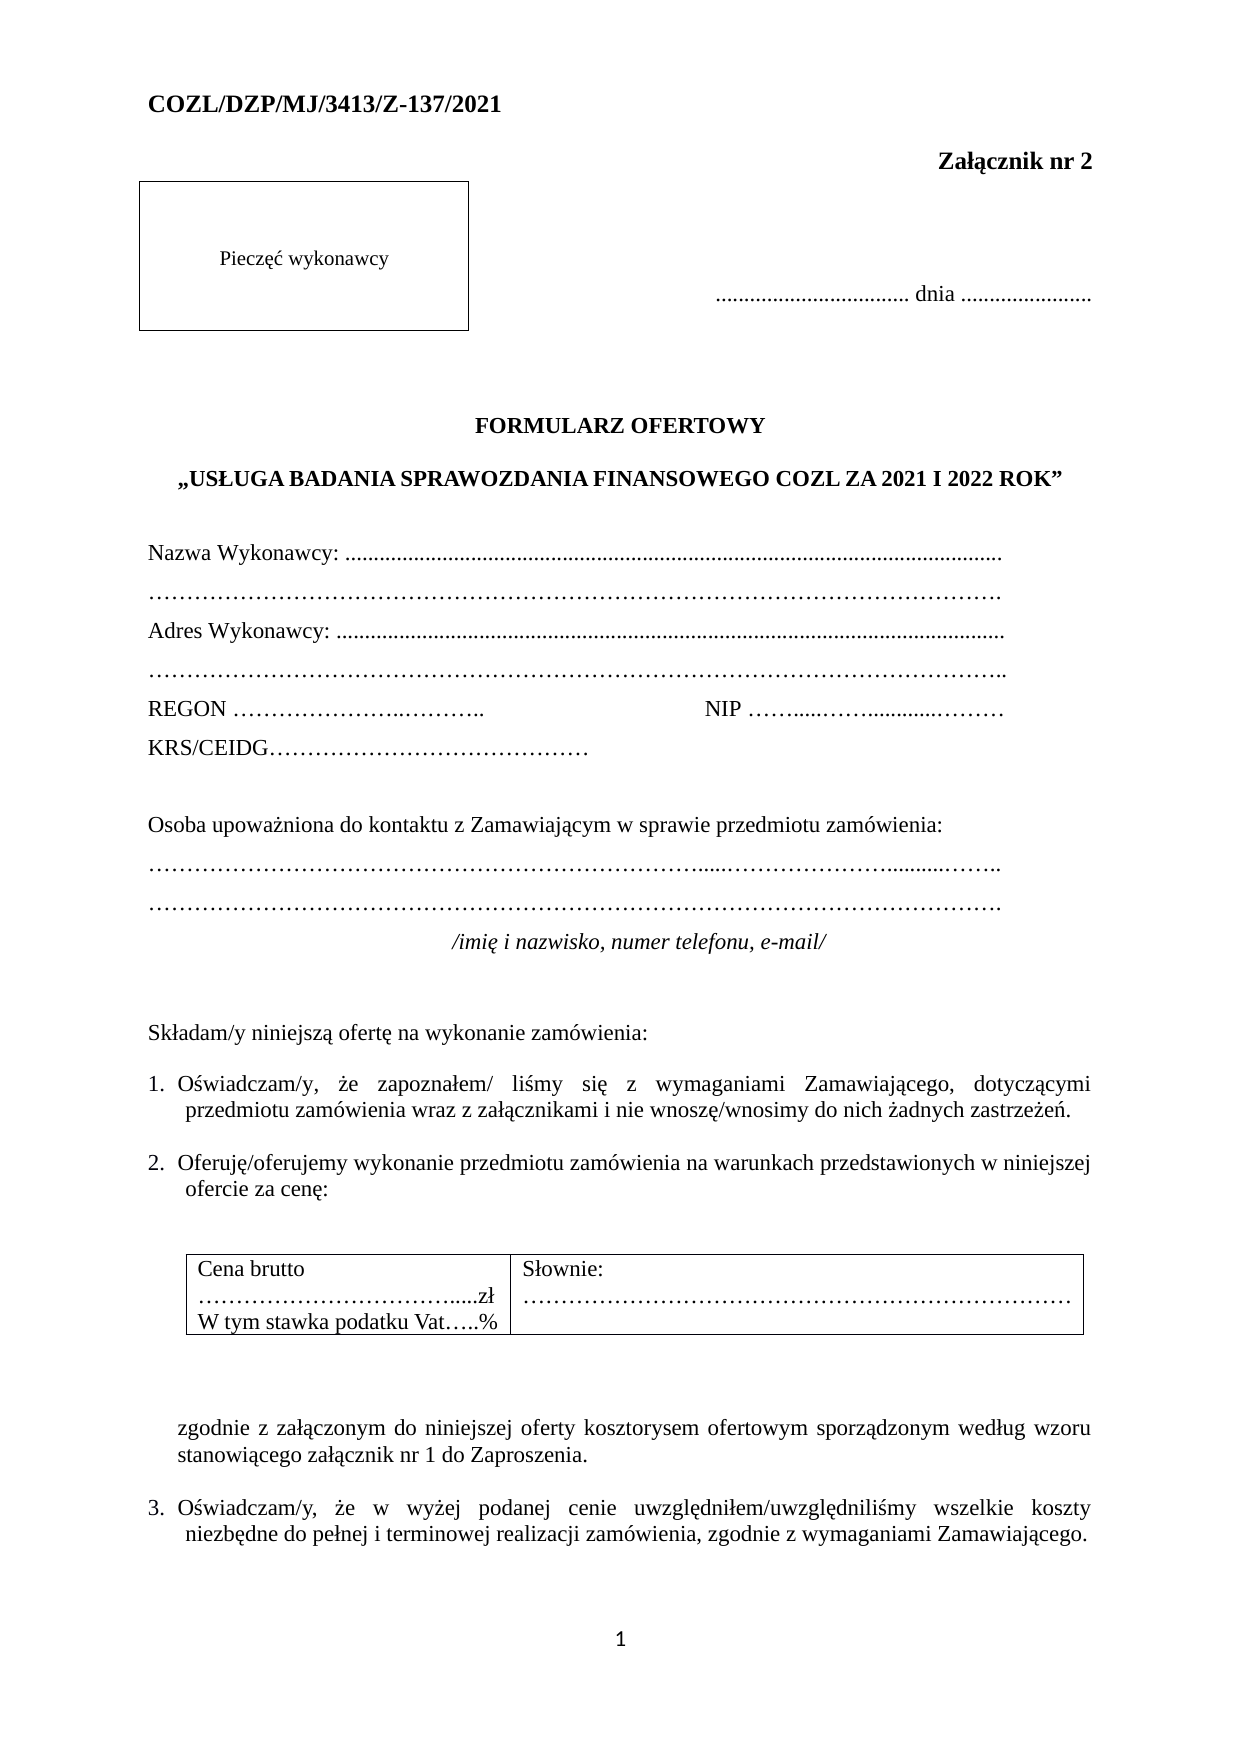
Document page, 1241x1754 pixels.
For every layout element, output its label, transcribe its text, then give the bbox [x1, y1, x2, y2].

text Załącznik nr 2 [148, 146, 1093, 175]
text „USŁUGA BADANIA SPRAWOZDANIA FINANSOWEGO COZL ZA 2021 I 2022 ROK” [148, 465, 1093, 491]
text Adres Wykonawcy: ..................................................................................................................... [148, 617, 1093, 643]
list Oświadczam/y, że w wyżej podanej cenie uwzględniłem/uwzględniliśmy wszelkie koszty niezbędne do pełnej i terminowej realizacji zamówienia, zgodnie z wymaganiami Zamawiającego. [148, 1493, 1093, 1546]
text /imię i nazwisko, numer telefonu, e-mail/ [185, 928, 1093, 954]
table_header Cena brutto …………………………….....zł W tym stawka podatku Vat…..% [187, 1255, 510, 1334]
table_header Słownie: ……………………………………………………………… [511, 1255, 1083, 1334]
text …………………………………………………………………………………………………. [148, 889, 1093, 915]
list Oferuję/oferujemy wykonanie przedmiotu zamówienia na warunkach przedstawionych w niniejszej ofercie za cenę: [148, 1149, 1093, 1202]
text ………………………………………………………………………………………………….. [148, 656, 1093, 682]
text COZL/DZP/MJ/3413/Z-137/2021 [148, 89, 1093, 117]
text Osoba upoważniona do kontaktu z Zamawiającym w sprawie przedmiotu zamówienia: [148, 811, 1093, 838]
text .................................. dnia ....................... [469, 280, 1093, 307]
list Oświadczam/y, że zapoznałem/ liśmy się z wymaganiami Zamawiającego, dotyczącymi przedmiotu zamówienia wraz z załącznikami i nie wnoszę/wnosimy do nich żadnych zastrzeżeń. [148, 1070, 1093, 1122]
text REGON …………………..……….. NIP …….....……............……… [148, 695, 1093, 721]
text Nazwa Wykonawcy: ................................................................................................................... [148, 539, 1093, 566]
text KRS/CEIDG…………………………………… [148, 733, 1093, 760]
text …………………………………………………………………………………………………. [148, 578, 1093, 604]
text zgodnie z załączonym do niniejszej oferty kosztorysem ofertowym sporządzonym według wzoru stanowiącego załącznik nr 1 do Zaproszenia. [177, 1414, 1093, 1467]
text Składam/y niniejszą ofertę na wykonanie zamówienia: [148, 1019, 1093, 1046]
text FORMULARZ OFERTOWY [148, 412, 1093, 438]
text ……………………………………………………………….....…………………..........…….. [148, 850, 1093, 876]
